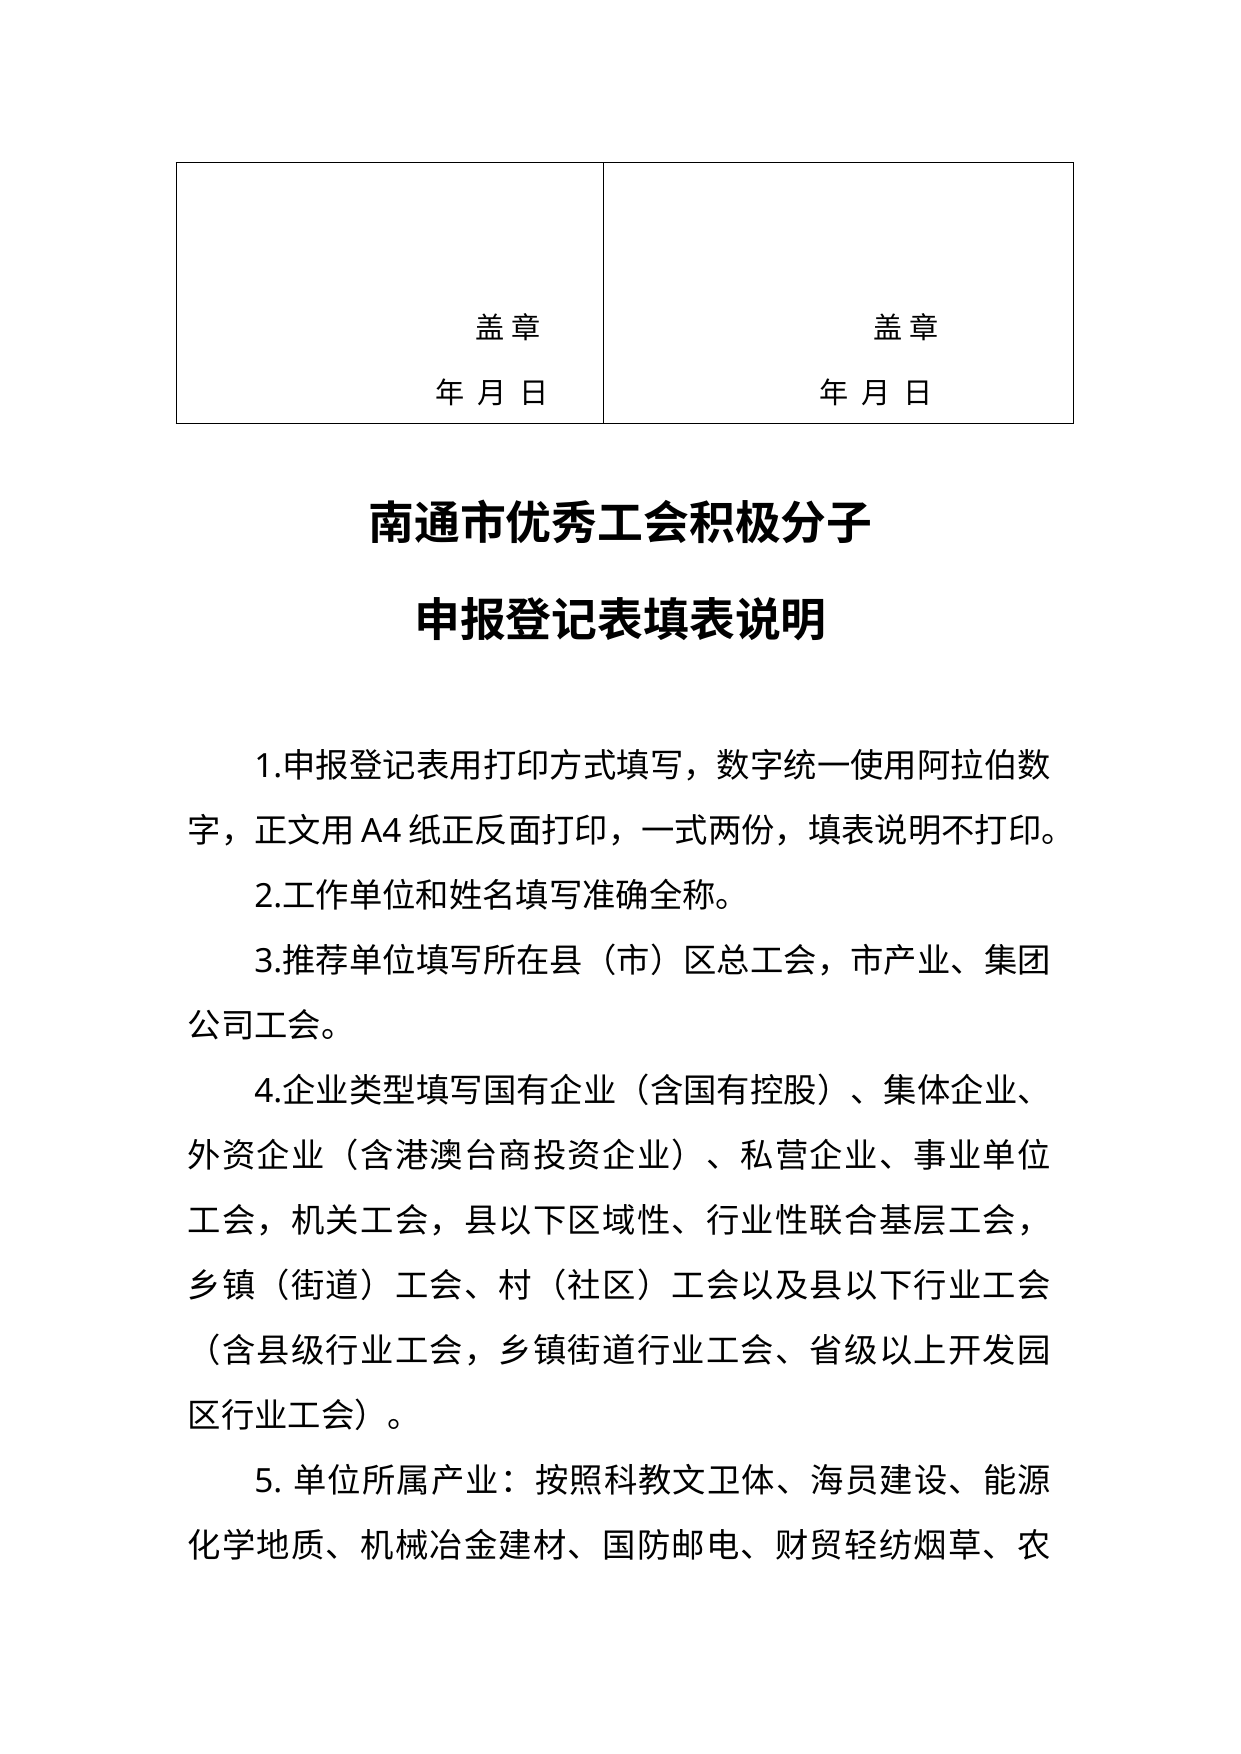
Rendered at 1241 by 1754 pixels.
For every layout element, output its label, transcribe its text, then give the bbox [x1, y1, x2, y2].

table_cell 盖 章 年 月 日 [177, 163, 603, 423]
table_cell 盖 章 年 月 日 [604, 163, 1073, 423]
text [187, 1446, 1053, 1576]
text 3.推荐单位填写所在县（市）区总工会，市产业、集团公司工会。 [187, 926, 1053, 1056]
text 南通市优秀工会积极分子 [187, 471, 1053, 568]
text 1.申报登记表用打印方式填写，数字统一使用阿拉伯数字，正文用A4纸正反面打印，一式两份，填表说明不打印。 [187, 731, 1053, 861]
text 2.工作单位和姓名填写准确全称。 [187, 861, 1053, 926]
text 申报登记表填表说明 [187, 568, 1053, 666]
text 4.企业类型填写国有企业（含国有控股）、集体企业、外资企业（含港澳台商投资企业）、私营企业、事业单位工会，机关工会，县以下区域性、行业性联合基层工会，乡镇（街道）工会、村（社区）工会以及县以下行业工会（含县级行业工会，乡镇街道行业工会、省级以上开发园区行业工会）。 [187, 1056, 1053, 1446]
